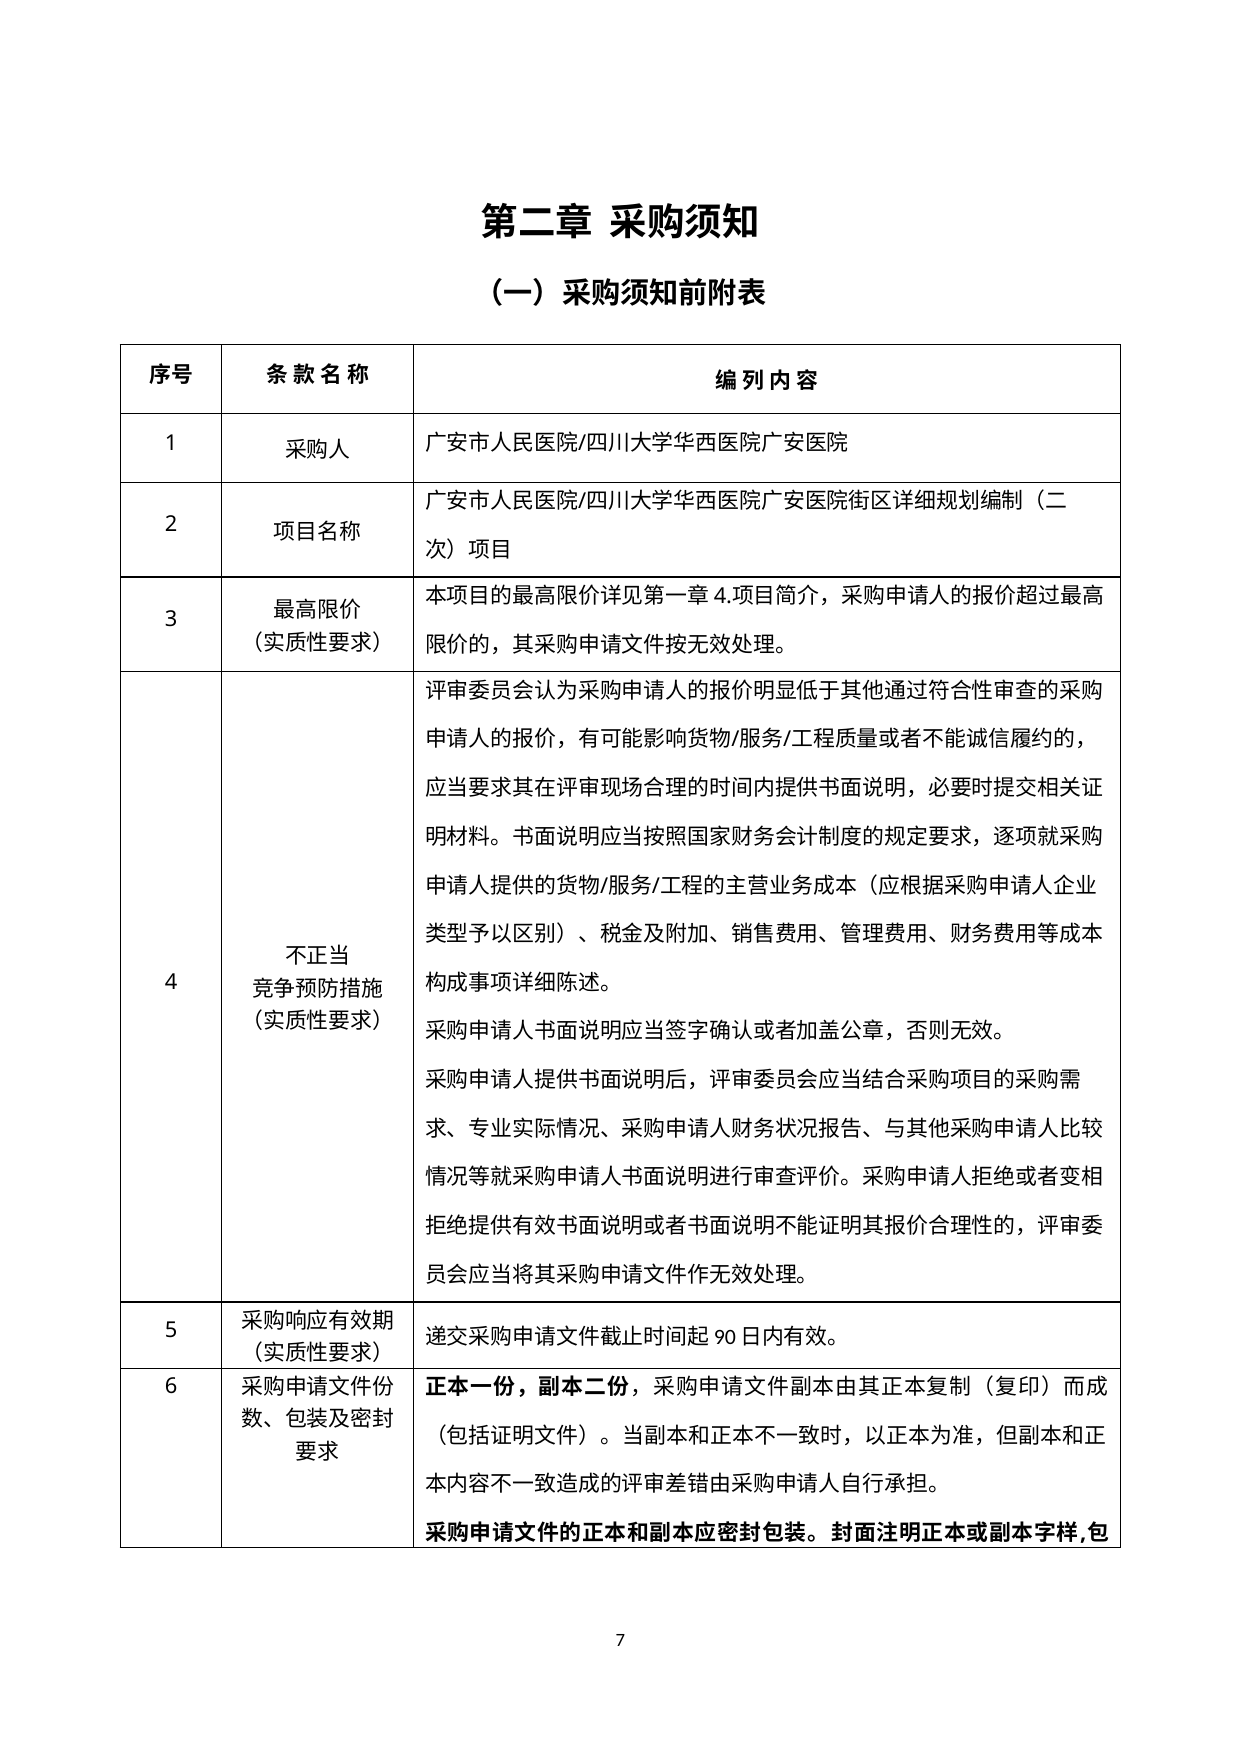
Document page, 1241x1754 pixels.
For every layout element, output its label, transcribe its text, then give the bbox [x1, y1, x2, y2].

table_header 条 款 名 称 [222, 345, 413, 413]
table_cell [414, 1369, 1120, 1547]
table_cell 2 [121, 483, 221, 576]
table_cell 本项目的最高限价详见第一章4.项目简介，采购申请人的报价超过最高限价的，其采购申请文件按无效处理。 [414, 578, 1120, 671]
table_cell 5 [121, 1303, 221, 1367]
text （一）采购须知前附表 [118, 258, 1122, 323]
table_cell 评审委员会认为采购申请人的报价明显低于其他通过符合性审查的采购申请人的报价，有可能影响货物/服务/工程质量或者不能诚信履约的，应当要求其在评审现场合理的时间内提供书面说明，必要时提交相关证明材料。书面说明应当按照国家财务会计制度的规定要求，逐项就采购申请人提供的货物/服务/工程的主营业务成本（应根据采购申请人企业类型予以区别）、税金及附加、销售费用、管理费用、财务费用等成本构成事项详细陈述。 采购申请人书面说明应当签字确认或者加盖公章，否则无效。 采购申请人提供书面说明后，评审委员会应当结合采购项目的采购需求、专业实际情况、采购申请人财务状况报告、与其他采购申请人比较情况等就采购申请人书面说明进行审查评价。采购申请人拒绝或者变相拒绝提供有效书面说明或者书面说明不能证明其报价合理性的，评审委员会应当将其采购申请文件作无效处理。 [414, 672, 1120, 1301]
table_cell 采购响应有效期 （实质性要求） [222, 1303, 413, 1367]
table_cell 广安市人民医院/四川大学华西医院广安医院 [414, 414, 1120, 482]
table_cell 4 [121, 672, 221, 1301]
table_cell 不正当 竞争预防措施 （实质性要求） [222, 672, 413, 1301]
table_cell 采购人 [222, 414, 413, 482]
table_cell 6 [121, 1369, 221, 1547]
table_cell 广安市人民医院/四川大学华西医院广安医院街区详细规划编制（二次）项目 [414, 483, 1120, 576]
table_cell 最高限价 （实质性要求） [222, 578, 413, 671]
table_header 编 列 内 容 [414, 345, 1120, 413]
table_header 序号 [121, 345, 221, 413]
table_cell 递交采购申请文件截止时间起90日内有效。 [414, 1303, 1120, 1367]
table_cell 项目名称 [222, 483, 413, 576]
table_cell 1 [121, 414, 221, 482]
title 第二章 采购须知 [118, 187, 1122, 252]
table_cell 3 [121, 578, 221, 671]
table_cell 采购申请文件份数、包装及密封要求 [222, 1369, 413, 1547]
